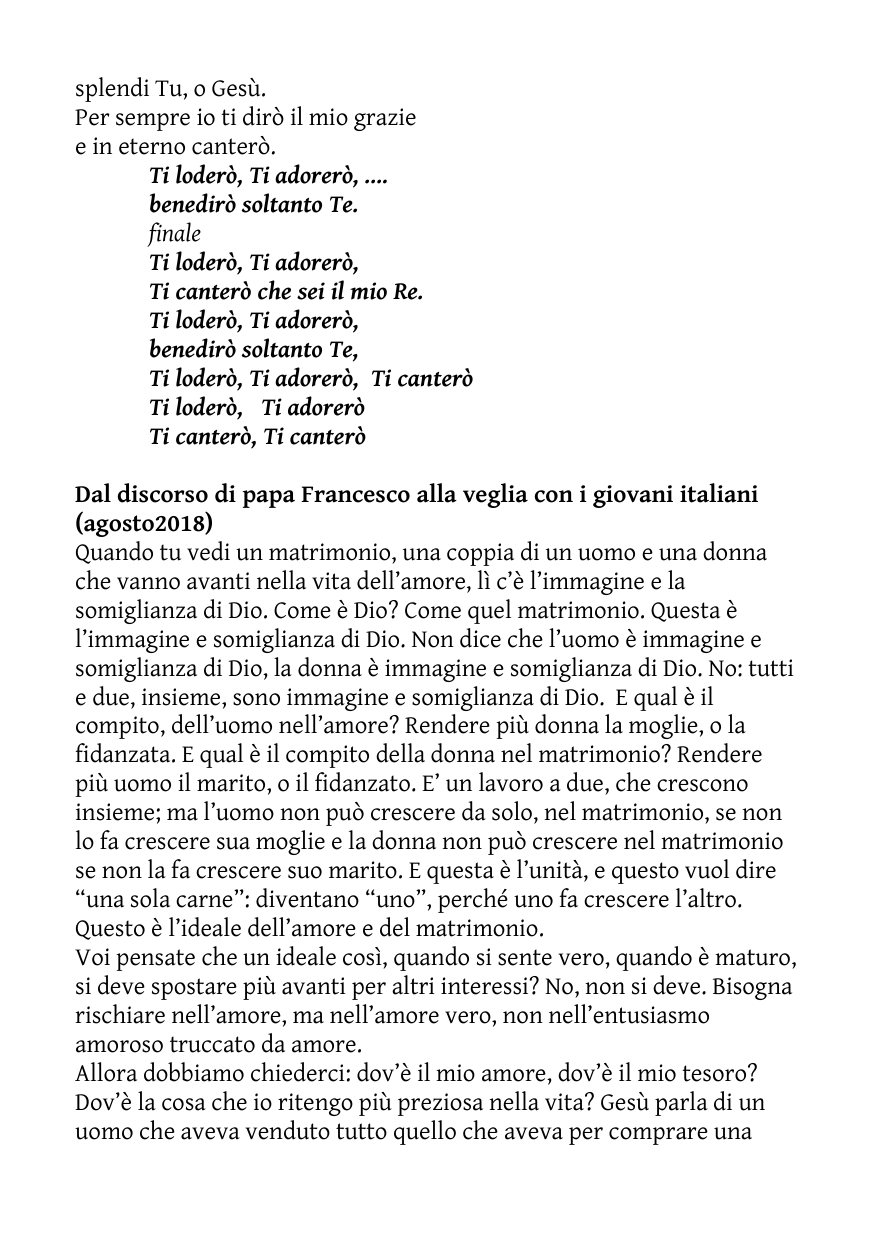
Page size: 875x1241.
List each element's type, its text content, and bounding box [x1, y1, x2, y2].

text Dal discorso di papa Francesco alla veglia con i giovani italiani (agosto2018) [75, 480, 799, 538]
text Ti loderò, Ti adorerò, [75, 249, 799, 278]
text benedirò soltanto Te, [75, 336, 799, 364]
text finale [75, 220, 799, 249]
text Ti loderò, Ti adorerò, Ti canterò [75, 364, 799, 393]
text Ti loderò, Ti adorerò, [75, 307, 799, 336]
text Ti loderò, Ti adorerò [75, 393, 799, 422]
text Quando tu vedi un matrimonio, una coppia di un uomo e una donna che vanno avanti nella vita dell’amore, lì c’è l’immagine e la somiglianza di Dio. Come è Dio? Come quel matrimonio. Questa è l’immagine e somiglianza di Dio. Non dice che l’uomo è immagine e somiglianza di Dio, la donna è immagine e somiglianza di Dio. No: tutti e due, insieme, sono immagine e somiglianza di Dio. E qual è il compito, dell’uomo nell’amore? Rendere più donna la moglie, o la fidanzata. E qual è il compito della donna nel matrimonio? Rendere più uomo il marito, o il fidanzato. E’ un lavoro a due, che crescono insieme; ma l’uomo non può crescere da solo, nel matrimonio, se non lo fa crescere sua moglie e la donna non può crescere nel matrimonio se non la fa crescere suo marito. E questa è l’unità, e questo vuol dire “una sola carne”: diventano “uno”, perché uno fa crescere l’altro. Questo è l’ideale dell’amore e del matrimonio. [75, 538, 799, 944]
text Voi pensate che un ideale così, quando si sente vero, quando è maturo, si deve spostare più avanti per altri interessi? No, non si deve. Bisogna rischiare nell’amore, ma nell’amore vero, non nell’entusiasmo amoroso truccato da amore. [75, 944, 799, 1059]
text Per sempre io ti dirò il mio grazie [75, 104, 799, 133]
text Ti canterò che sei il mio Re. [75, 278, 799, 307]
text Ti loderò, Ti adorerò, …. [75, 162, 799, 191]
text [75, 1059, 799, 1146]
text splendi Tu, o Gesù. [75, 75, 799, 104]
text e in eterno canterò. [75, 133, 799, 162]
text Ti canterò, Ti canterò [75, 422, 799, 451]
text benedirò soltanto Te. [75, 191, 799, 220]
